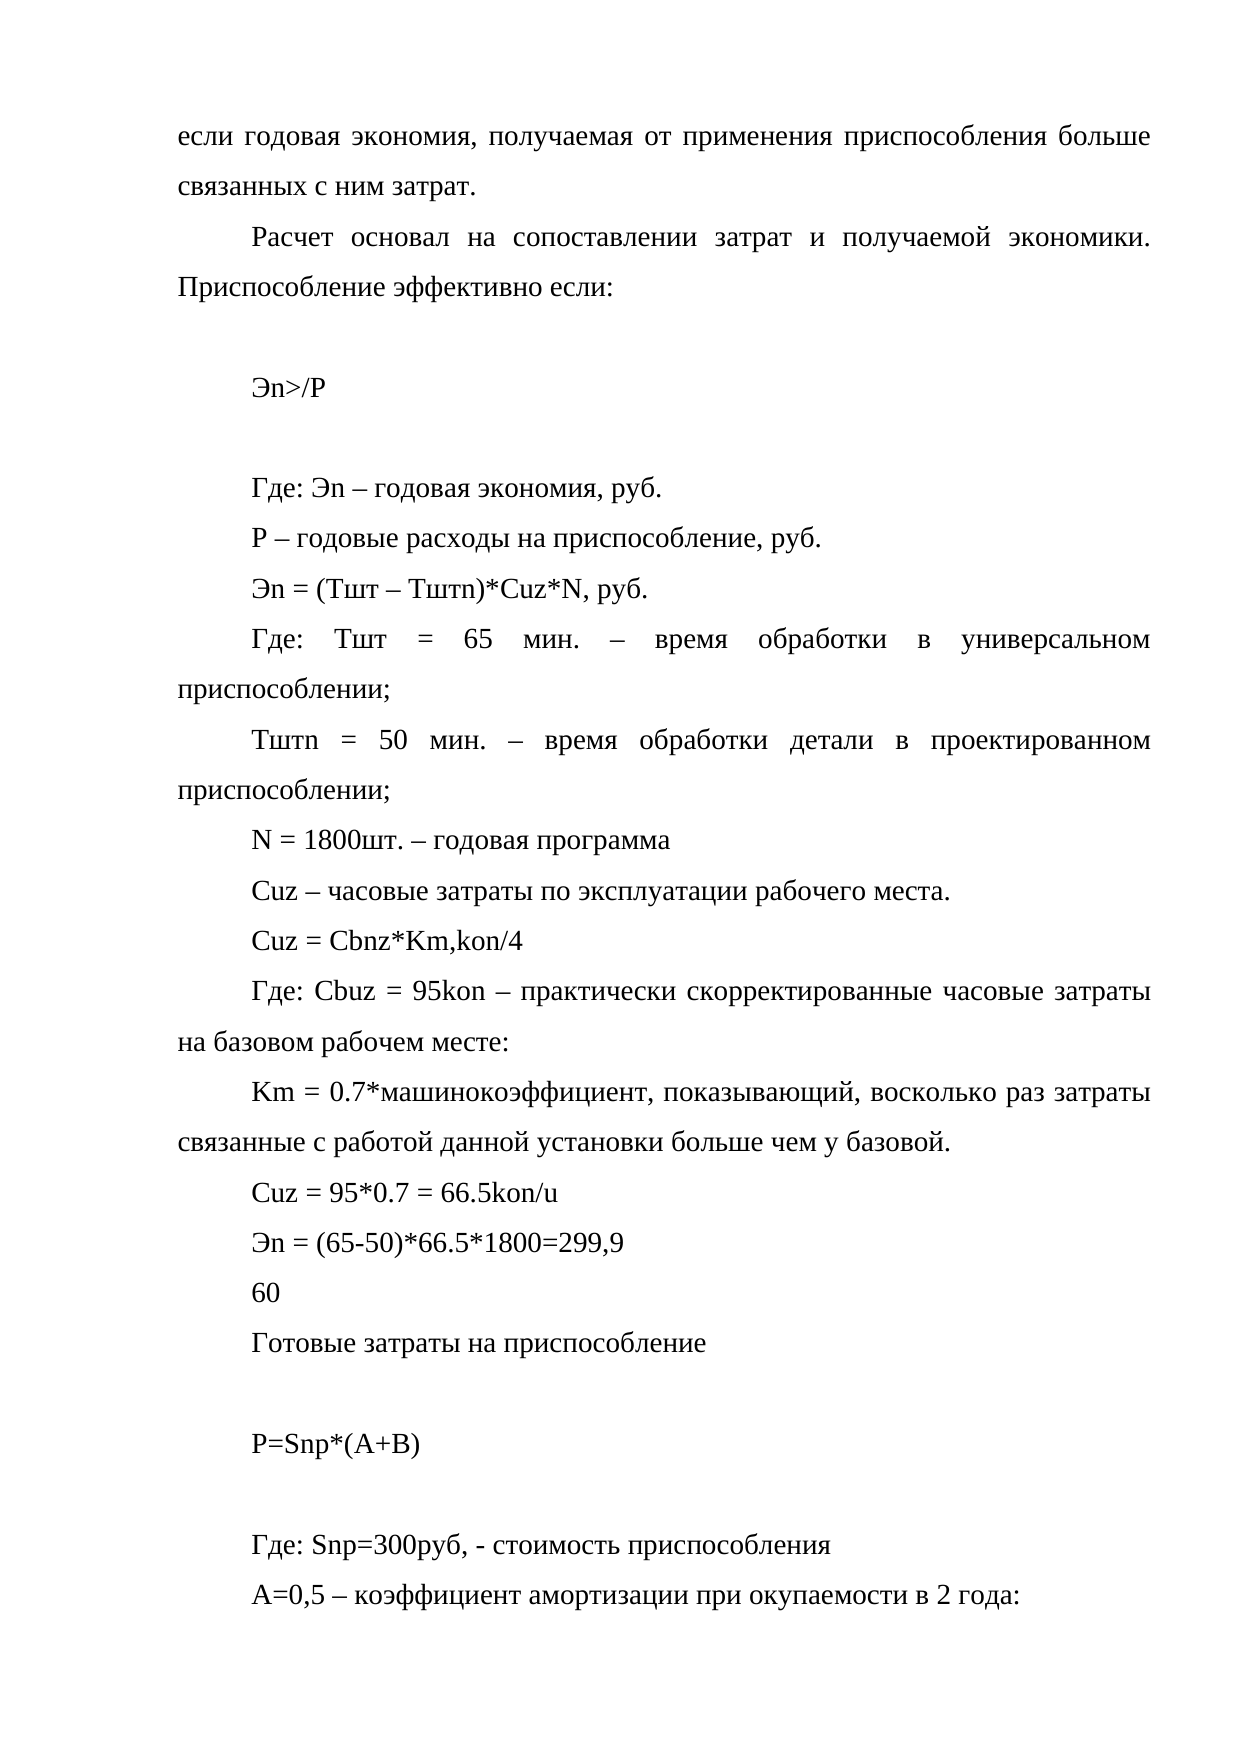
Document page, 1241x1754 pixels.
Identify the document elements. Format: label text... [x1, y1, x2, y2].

text Эn = (Tшт – Тштn)*Cuz*N, руб. [177, 571, 1152, 604]
text Cuz – часовые затраты по эксплуатации рабочего места. [177, 873, 1152, 906]
text Тштn = 50 мин. – время обработки детали в проектированном приспособлении; [177, 722, 1152, 806]
text Cuz = Cbnz*Km,kon/4 [177, 923, 1152, 957]
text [177, 118, 1152, 202]
text Расчет основал на сопоставлении затрат и получаемой экономики. Приспособление эффективно если: [177, 219, 1152, 303]
text Где: Тшт = 65 мин. – время обработки в универсальном приспособлении; [177, 621, 1152, 705]
text А=0,5 – коэффициент амортизации при окупаемости в 2 года: [177, 1577, 1152, 1611]
text Km = 0.7*машинокоэффициент, показывающий, восколько раз затраты связанные с работой данной установки больше чем у базовой. [177, 1074, 1152, 1158]
text Р – годовые расходы на приспособление, руб. [177, 521, 1152, 554]
text Эn = (65-50)*66.5*1800=299,9 [177, 1225, 1152, 1258]
text Cuz = 95*0.7 = 66.5kon/u [177, 1175, 1152, 1208]
text P=Snp*(A+B) [177, 1426, 1152, 1460]
text 60 [177, 1275, 1152, 1309]
text Где: Snp=300руб, - стоимость приспособления [177, 1527, 1152, 1560]
text Где: Эn – годовая экономия, руб. [177, 470, 1152, 504]
text Эn>/P [177, 370, 1152, 403]
text Где: Cbuz = 95kon – практически скорректированные часовые затраты на базовом рабочем месте: [177, 973, 1152, 1057]
text N = 1800шт. – годовая программа [177, 822, 1152, 856]
text Готовые затраты на приспособление [177, 1326, 1152, 1359]
